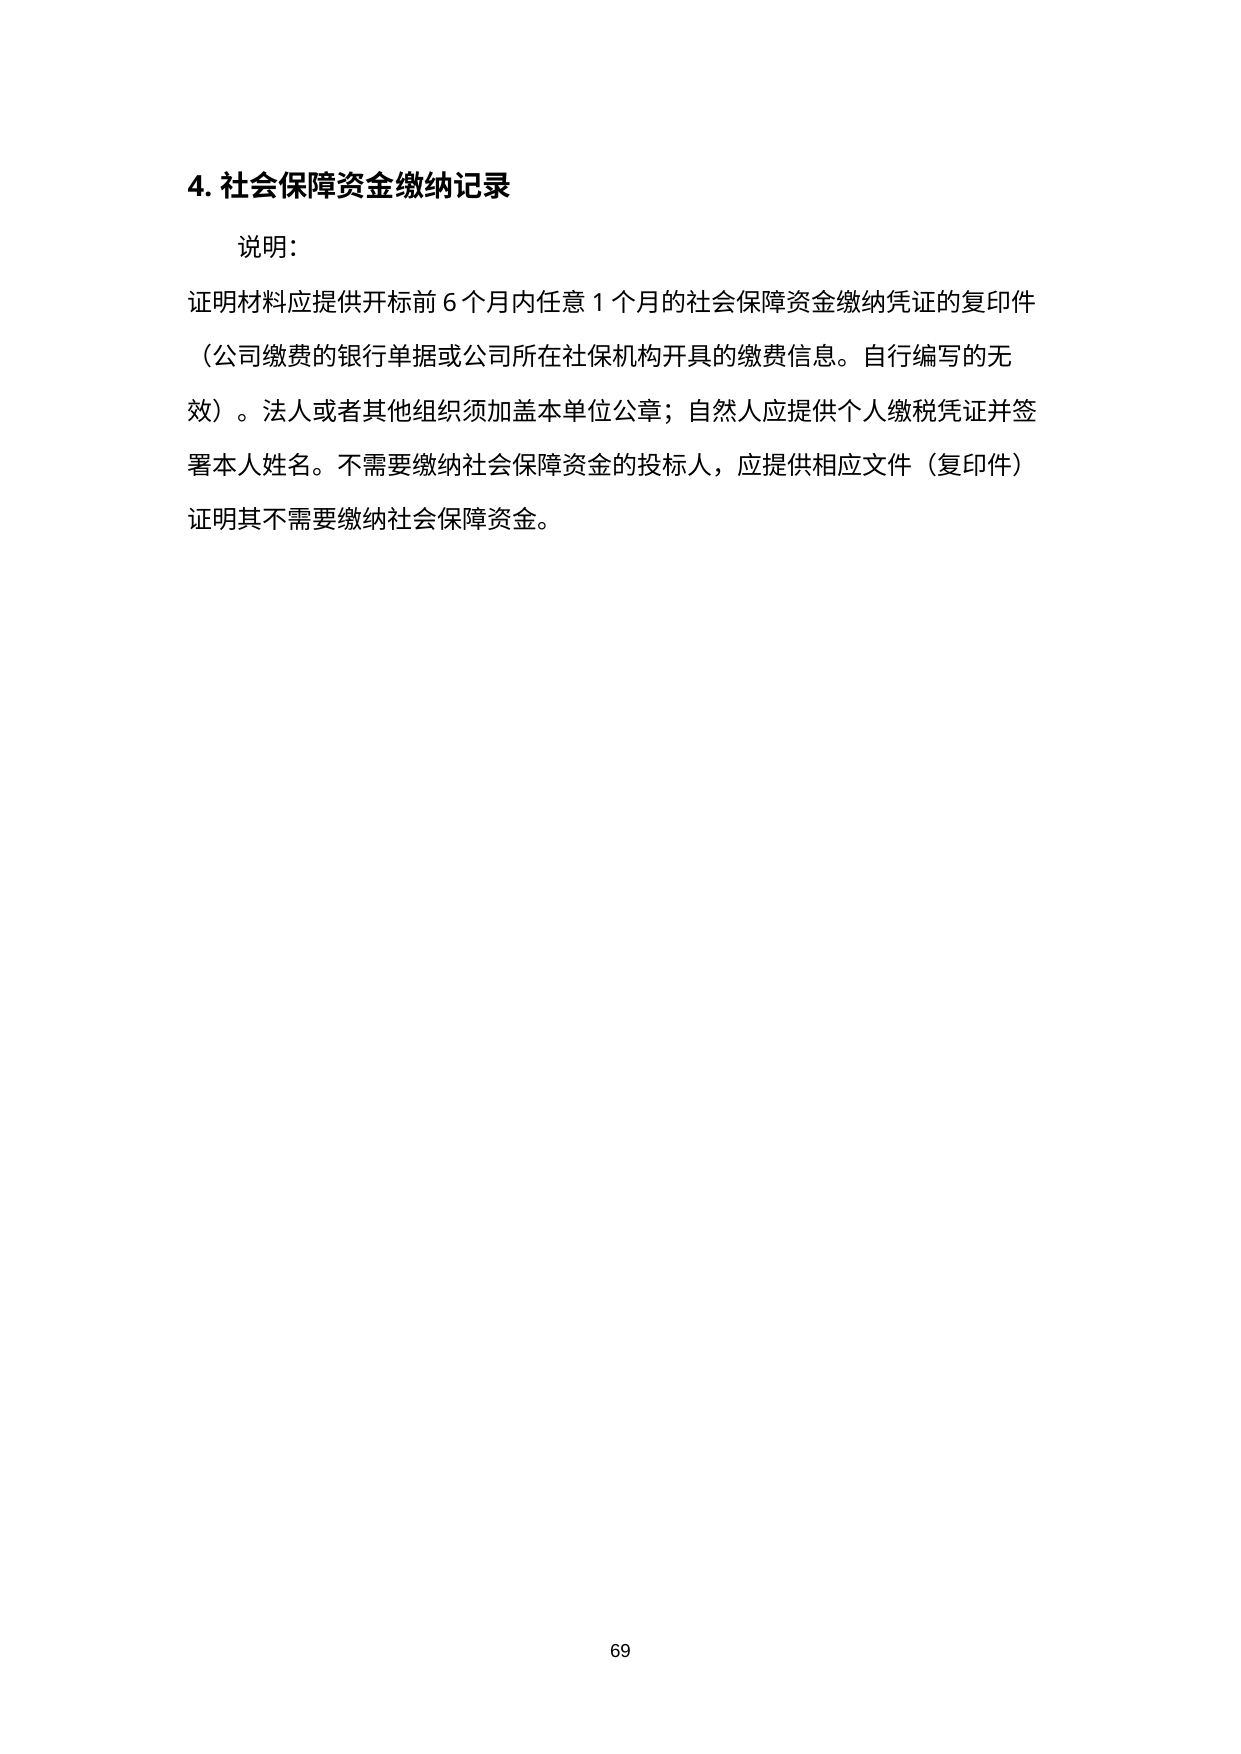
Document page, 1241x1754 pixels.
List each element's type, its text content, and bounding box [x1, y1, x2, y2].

list 证明材料应提供开标前6个月内任意1个月的社会保障资金缴纳凭证的复印件（公司缴费的银行单据或公司所在社保机构开具的缴费信息。自行编写的无效）。法人或者其他组织须加盖本单位公章；自然人应提供个人缴税凭证并签署本人姓名。不需要缴纳社会保障资金的投标人，应提供相应文件（复印件）证明其不需要缴纳社会保障资金。 [187, 282, 1053, 536]
subtitle 4. 社会保障资金缴纳记录 [187, 162, 1053, 205]
text 说明： [187, 228, 1053, 264]
